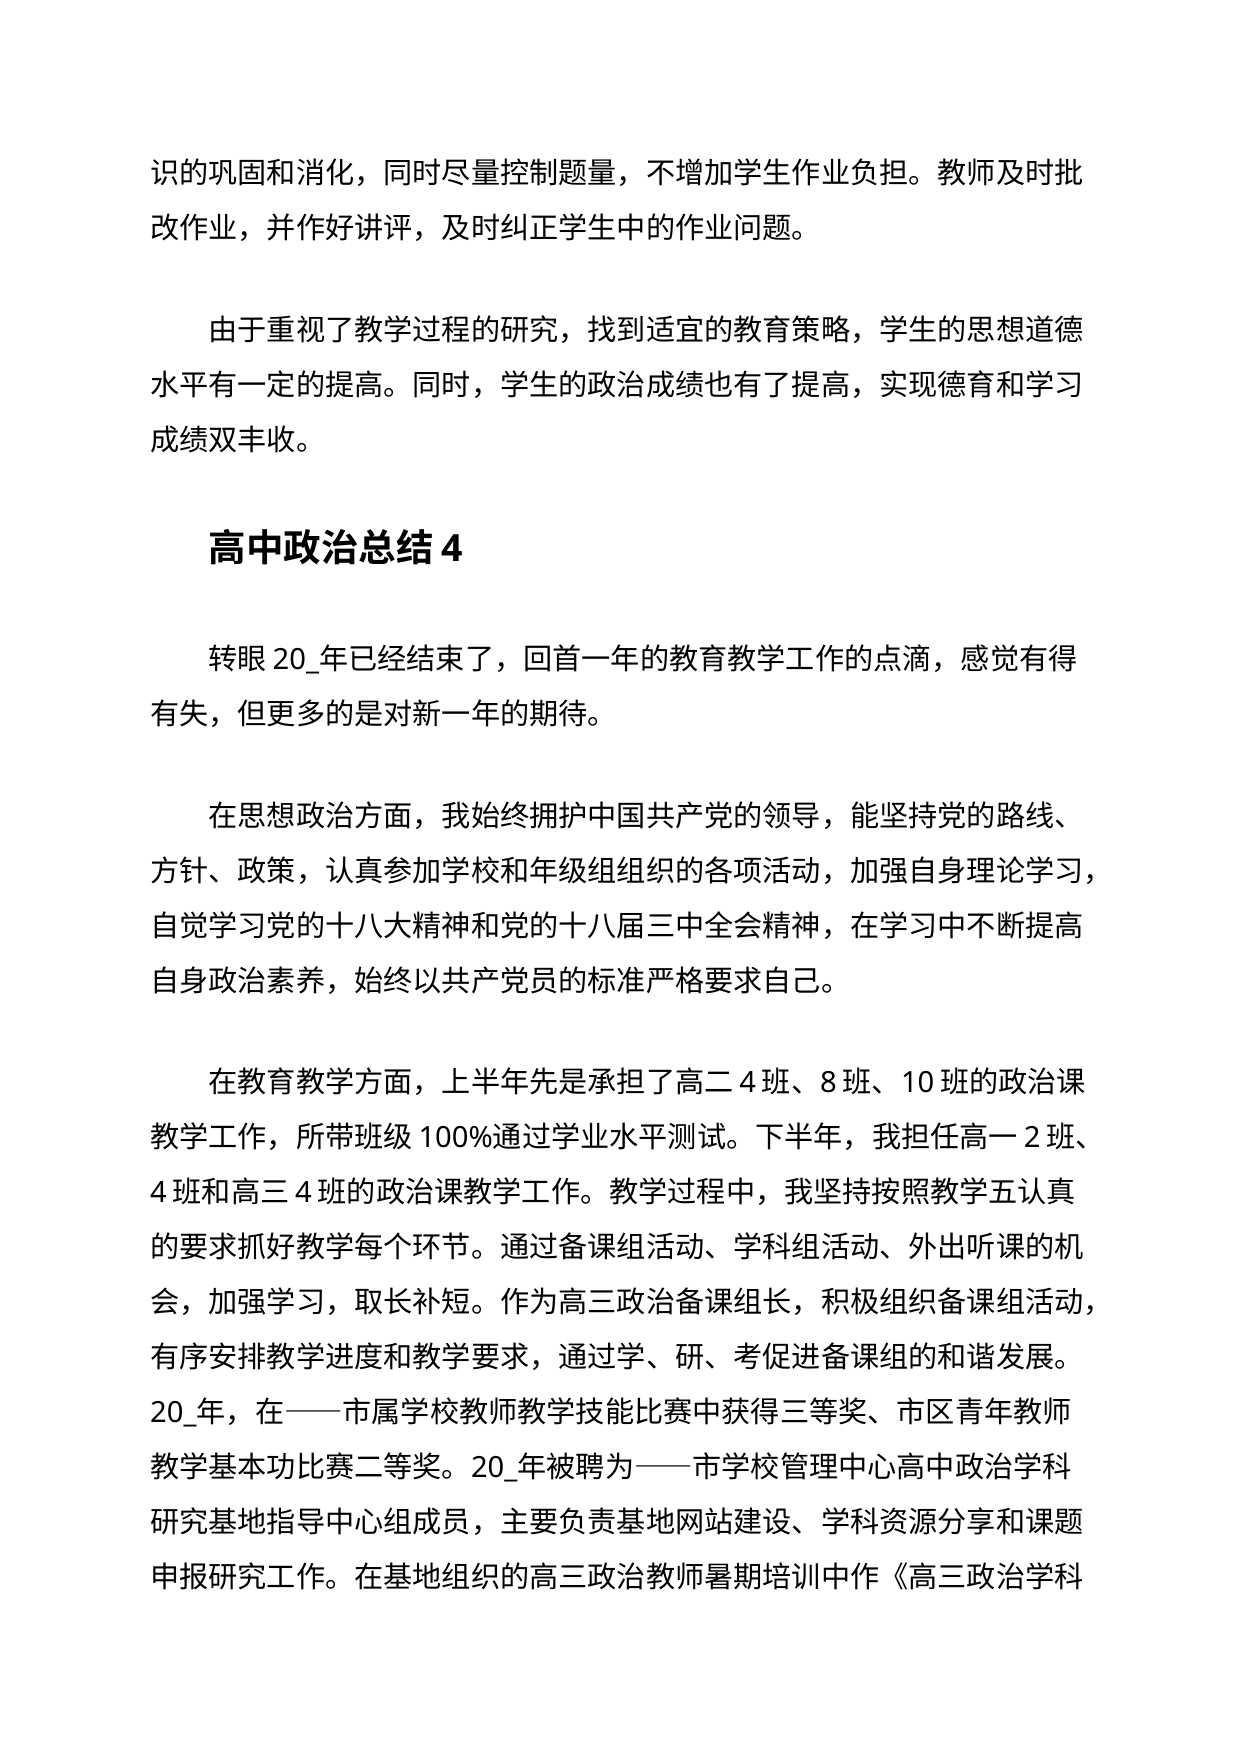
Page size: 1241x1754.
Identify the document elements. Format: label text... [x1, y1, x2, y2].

text 转眼20_年已经结束了，回首一年的教育教学工作的点滴，感觉有得有失，但更多的是对新一年的期待。 [150, 636, 1090, 733]
text 由于重视了教学过程的研究，找到适宜的教育策略，学生的思想道德水平有一定的提高。同时，学生的政治成绩也有了提高，实现德育和学习成绩双丰收。 [150, 307, 1090, 459]
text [150, 1059, 1090, 1596]
text 在思想政治方面，我始终拥护中国共产党的领导，能坚持党的路线、方针、政策，认真参加学校和年级组组织的各项活动，加强自身理论学习，自觉学习党的十八大精神和党的十八届三中全会精神，在学习中不断提高自身政治素养，始终以共产党员的标准严格要求自己。 [150, 793, 1090, 999]
text 高中政治总结4 [150, 518, 1090, 573]
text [150, 150, 1090, 247]
